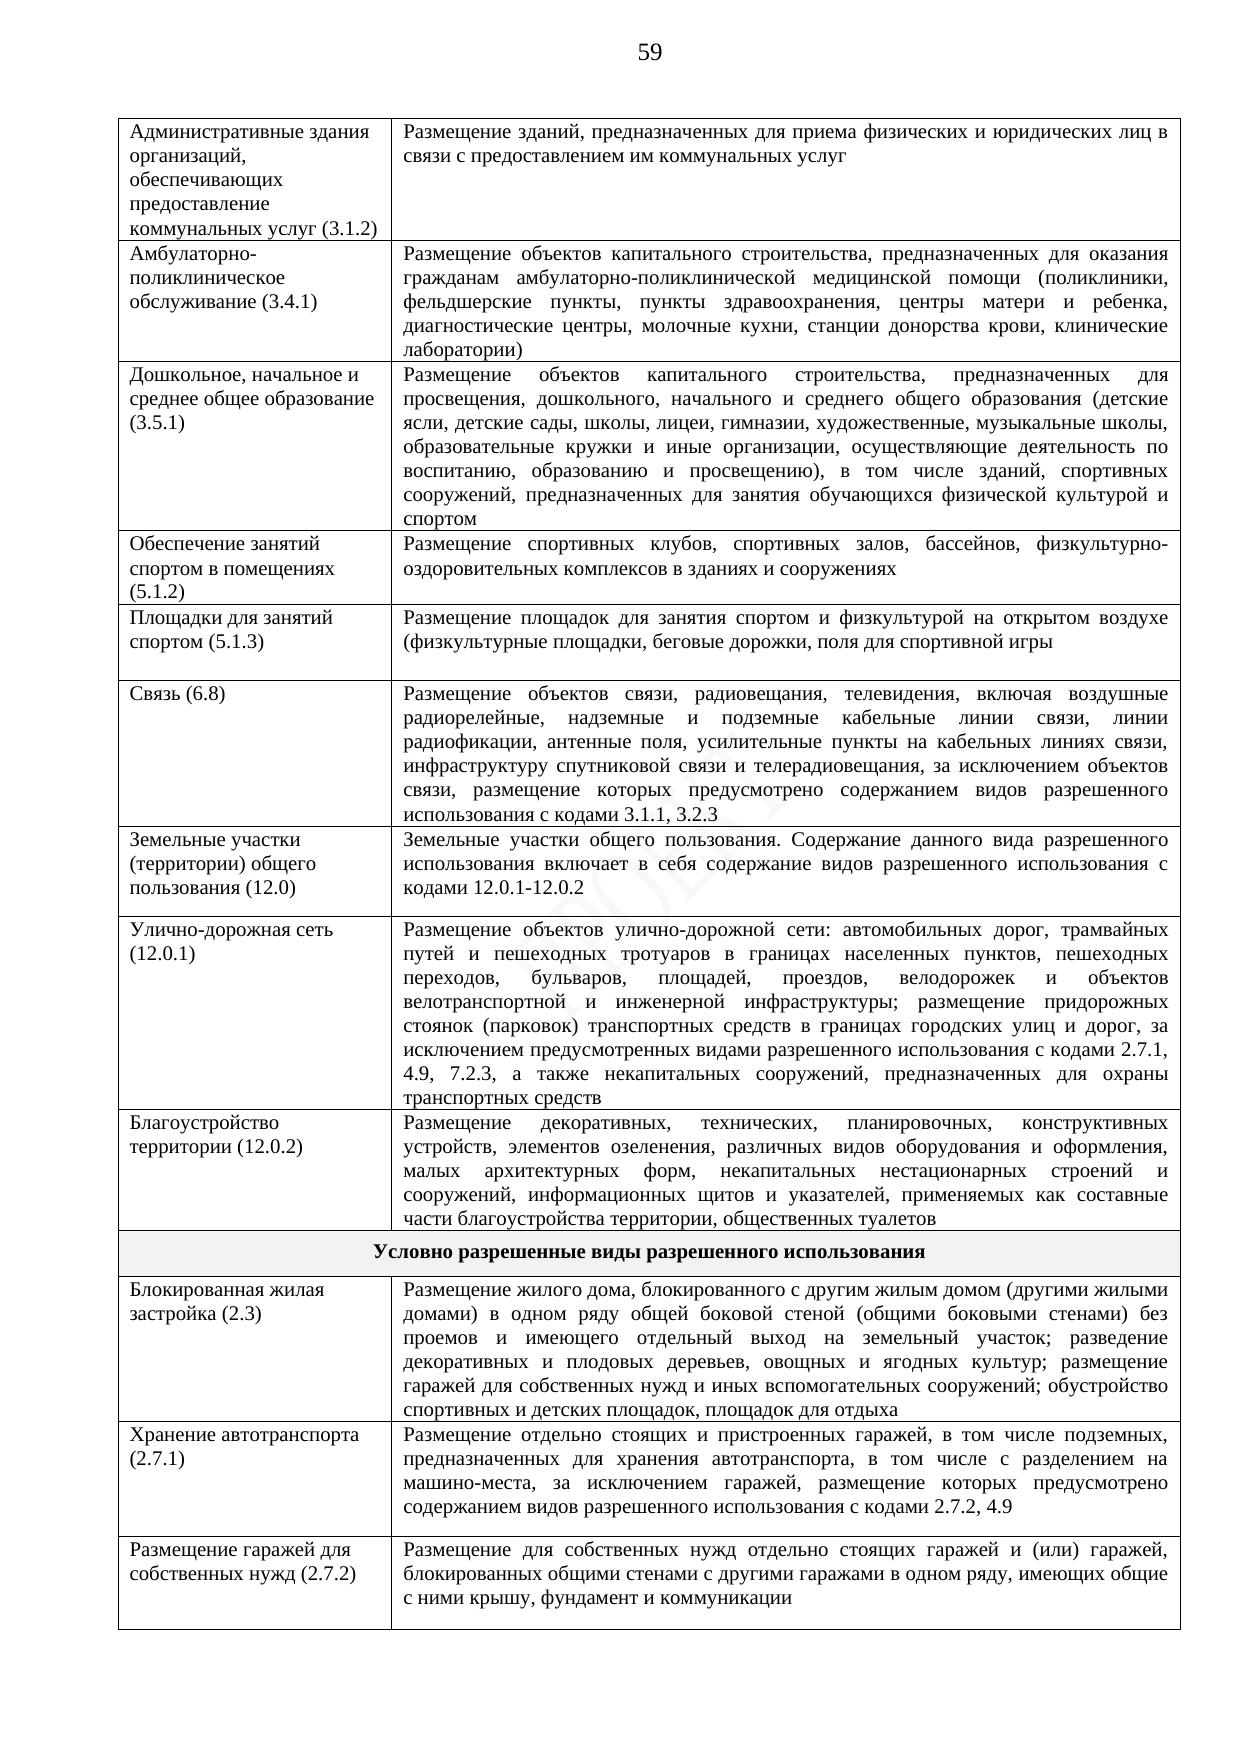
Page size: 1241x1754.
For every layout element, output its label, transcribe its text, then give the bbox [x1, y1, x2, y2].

table_cell Земельные участки (территории) общего пользования (12.0) [119, 827, 391, 916]
table_cell Условно разрешенные виды разрешенного использования [119, 1231, 1180, 1276]
table_cell Размещение декоративных, технических, планировочных, конструктивных устройств, элементов озеленения, различных видов оборудования и оформления, малых архитектурных форм, некапитальных нестационарных строений и сооружений, информационных щитов и указателей, применяемых как составные части благоустройства территории, общественных туалетов [392, 1110, 1180, 1230]
table_cell Размещение отдельно стоящих и пристроенных гаражей, в том числе подземных, предназначенных для хранения автотранспорта, в том числе с разделением на машино-места, за исключением гаражей, размещение которых предусмотрено содержанием видов разрешенного использования с кодами 2.7.2, 4.9 [392, 1422, 1180, 1536]
table_cell Дошкольное, начальное и среднее общее образование (3.5.1) [119, 362, 391, 530]
table_cell Размещение объектов связи, радиовещания, телевидения, включая воздушные радиорелейные, надземные и подземные кабельные линии связи, линии радиофикации, антенные поля, усилительные пункты на кабельных линиях связи, инфраструктуру спутниковой связи и телерадиовещания, за исключением объектов связи, размещение которых предусмотрено содержанием видов разрешенного использования с кодами 3.1.1, 3.2.3 [392, 681, 1180, 826]
table_cell Административные здания организаций, обеспечивающих предоставление коммунальных услуг (3.1.2) [119, 119, 391, 239]
table_cell Размещение объектов капитального строительства, предназначенных для просвещения, дошкольного, начального и среднего общего образования (детские ясли, детские сады, школы, лицеи, гимназии, художественные, музыкальные школы, образовательные кружки и иные организации, осуществляющие деятельность по воспитанию, образованию и просвещению), в том числе зданий, спортивных сооружений, предназначенных для занятия обучающихся физической культурой и спортом [392, 362, 1180, 530]
table_cell Площадки для занятий спортом (5.1.3) [119, 605, 391, 680]
table_cell Размещение зданий, предназначенных для приема физических и юридических лиц в связи с предоставлением им коммунальных услуг [392, 119, 1180, 239]
table_cell Амбулаторно-поликлиническое обслуживание (3.4.1) [119, 241, 391, 361]
table_cell Блокированная жилая застройка (2.3) [119, 1277, 391, 1421]
table_cell Размещение объектов улично-дорожной сети: автомобильных дорог, трамвайных путей и пешеходных тротуаров в границах населенных пунктов, пешеходных переходов, бульваров, площадей, проездов, велодорожек и объектов велотранспортной и инженерной инфраструктуры; размещение придорожных стоянок (парковок) транспортных средств в границах городских улиц и дорог, за исключением предусмотренных видами разрешенного использования с кодами 2.7.1, 4.9, 7.2.3, а также некапитальных сооружений, предназначенных для охраны транспортных средств [392, 917, 1180, 1109]
table_cell Благоустройство территории (12.0.2) [119, 1110, 391, 1230]
table_cell Хранение автотранспорта (2.7.1) [119, 1422, 391, 1536]
table_cell Размещение объектов капитального строительства, предназначенных для оказания гражданам амбулаторно-поликлинической медицинской помощи (поликлиники, фельдшерские пункты, пункты здравоохранения, центры матери и ребенка, диагностические центры, молочные кухни, станции донорства крови, клинические лаборатории) [392, 241, 1180, 361]
table_cell Размещение площадок для занятия спортом и физкультурой на открытом воздухе (физкультурные площадки, беговые дорожки, поля для спортивной игры [392, 605, 1180, 680]
table_cell Земельные участки общего пользования. Содержание данного вида разрешенного использования включает в себя содержание видов разрешенного использования с кодами 12.0.1-12.0.2 [392, 827, 1180, 916]
table_cell Размещение жилого дома, блокированного с другим жилым домом (другими жилыми домами) в одном ряду общей боковой стеной (общими боковыми стенами) без проемов и имеющего отдельный выход на земельный участок; разведение декоративных и плодовых деревьев, овощных и ягодных культур; размещение гаражей для собственных нужд и иных вспомогательных сооружений; обустройство спортивных и детских площадок, площадок для отдыха [392, 1277, 1180, 1421]
table_cell Размещение спортивных клубов, спортивных залов, бассейнов, физкультурно-оздоровительных комплексов в зданиях и сооружениях [392, 531, 1180, 603]
table_cell Размещение для собственных нужд отдельно стоящих гаражей и (или) гаражей, блокированных общими стенами с другими гаражами в одном ряду, имеющих общие с ними крышу, фундамент и коммуникации [392, 1537, 1180, 1628]
table_cell Обеспечение занятий спортом в помещениях (5.1.2) [119, 531, 391, 603]
table_cell Размещение гаражей для собственных нужд (2.7.2) [119, 1537, 391, 1628]
table_cell Связь (6.8) [119, 681, 391, 826]
table_cell Улично-дорожная сеть (12.0.1) [119, 917, 391, 1109]
